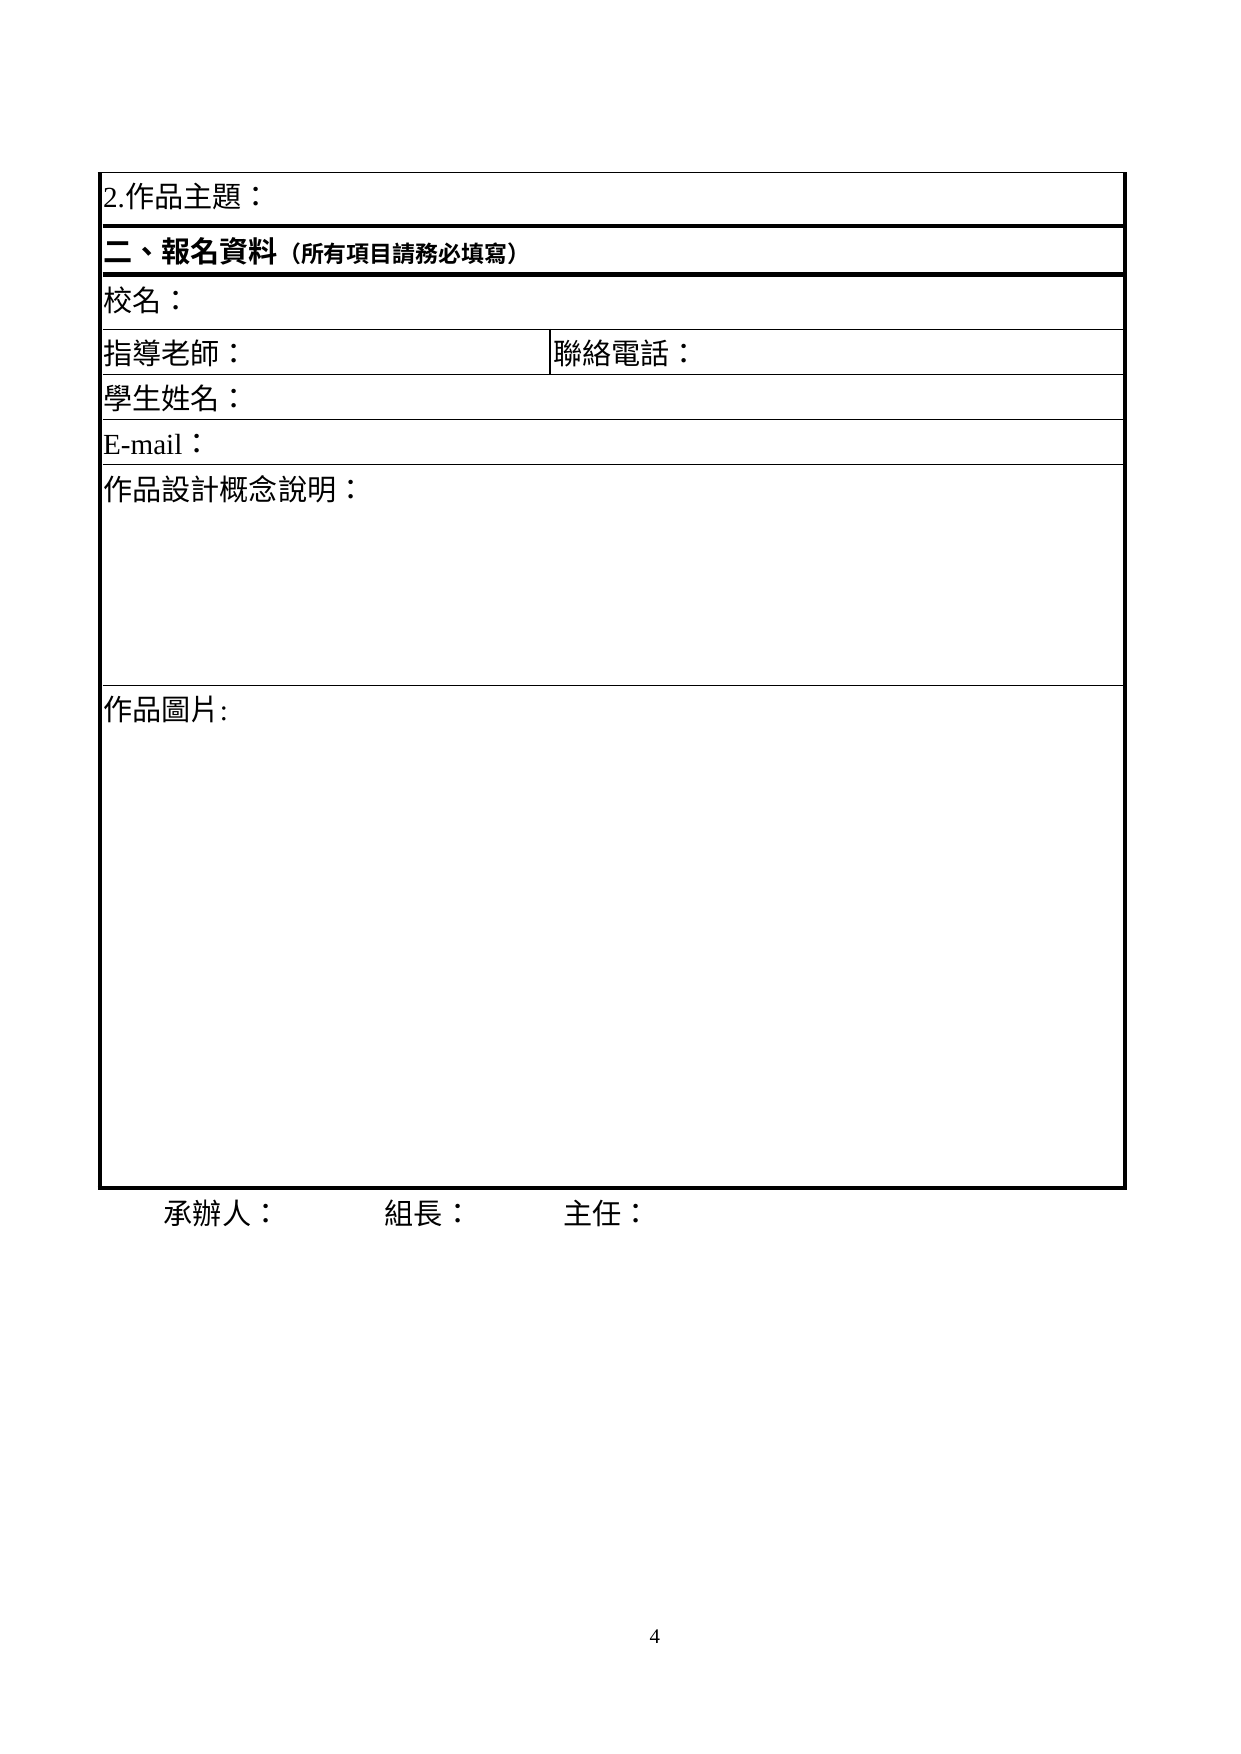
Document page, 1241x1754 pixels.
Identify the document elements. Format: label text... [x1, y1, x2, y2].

table_cell 二、報名資料（所有項目請務必填寫） [102, 225, 1123, 272]
text 承辦人： 組長： 主任： [112, 1189, 1197, 1234]
table_cell 2.作品主題： [102, 173, 1123, 223]
table_cell 校名： [102, 273, 1123, 329]
table_cell 作品圖片: [102, 686, 1123, 1186]
table_cell 聯絡電話： [551, 330, 1123, 374]
table_cell 學生姓名： [102, 375, 1123, 419]
table_cell 作品設計概念說明： [102, 465, 1123, 684]
table_cell E-mail： [102, 420, 1123, 464]
table_cell 指導老師： [102, 330, 549, 374]
